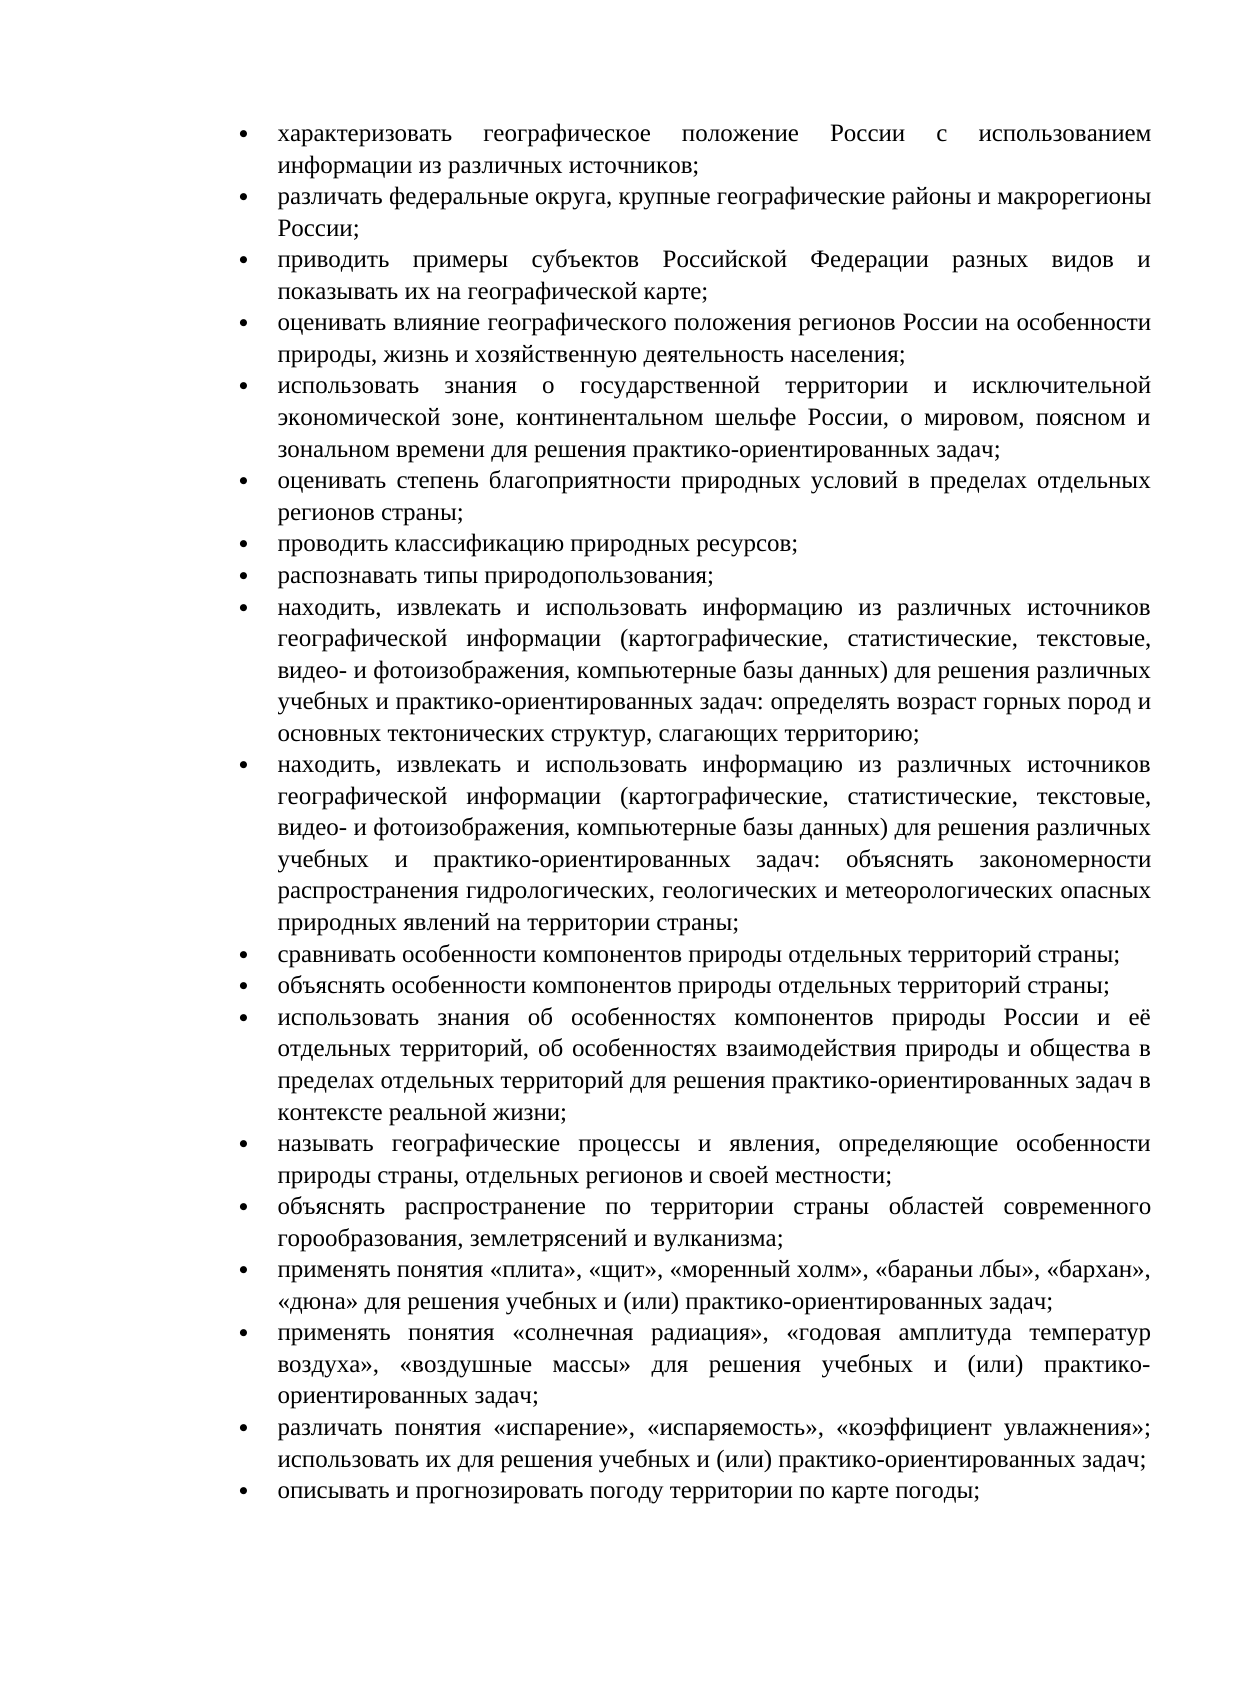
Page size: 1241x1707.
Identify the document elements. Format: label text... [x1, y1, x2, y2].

list приводить примеры субъектов Российской Федерации разных видов и показывать их на географической карте; [240, 244, 1152, 305]
list применять понятия «плита», «щит», «моренный холм», «бараньи лбы», «бархан», «дюна» для решения учебных и (или) практико-ориентированных задач; [240, 1254, 1152, 1315]
list различать понятия «испарение», «испаряемость», «коэффициент увлажнения»; использовать их для решения учебных и (или) практико-ориентированных задач; [240, 1412, 1152, 1472]
list оценивать степень благоприятности природных условий в пределах отдельных регионов страны; [240, 465, 1152, 526]
list называть географические процессы и явления, определяющие особенности природы страны, отдельных регионов и своей местности; [240, 1128, 1152, 1188]
list описывать и прогнозировать погоду территории по карте погоды; [240, 1475, 1152, 1504]
list проводить классификацию природных ресурсов; [240, 528, 1152, 557]
list объяснять особенности компонентов природы отдельных территорий страны; [240, 970, 1152, 999]
list использовать знания об особенностях компонентов природы России и её отдельных территорий, об особенностях взаимодействия природы и общества в пределах отдельных территорий для решения практико-ориентированных задач в контексте реальной жизни; [240, 1002, 1152, 1125]
list объяснять распространение по территории страны областей современного горообразования, землетрясений и вулканизма; [240, 1191, 1152, 1252]
list использовать знания о государственной территории и исключительной экономической зоне, континентальном шельфе России, о мировом, поясном и зональном времени для решения практико-ориентированных задач; [240, 371, 1152, 462]
list распознавать типы природопользования; [240, 560, 1152, 589]
list применять понятия «солнечная радиация», «годовая амплитуда температур воздуха», «воздушные массы» для решения учебных и (или) практико-ориентированных задач; [240, 1317, 1152, 1409]
list различать федеральные округа, крупные географические районы и макрорегионы России; [240, 181, 1152, 242]
list характеризовать географическое положение России с использованием информации из различных источников; [240, 118, 1152, 178]
list сравнивать особенности компонентов природы отдельных территорий страны; [240, 939, 1152, 967]
list находить, извлекать и использовать информацию из различных источников географической информации (картографические, статистические, текстовые, видео- и фотоизображения, компьютерные базы данных) для решения различных учебных и практико-ориентированных задач: объяснять закономерности распространения гидрологических, геологических и метеорологических опасных природных явлений на территории страны; [240, 749, 1152, 936]
list оценивать влияние географического положения регионов России на особенности природы, жизнь и хозяйственную деятельность населения; [240, 307, 1152, 368]
list находить, извлекать и использовать информацию из различных источников географической информации (картографические, статистические, текстовые, видео- и фотоизображения, компьютерные базы данных) для решения различных учебных и практико-ориентированных задач: определять возраст горных пород и основных тектонических структур, слагающих территорию; [240, 592, 1152, 747]
